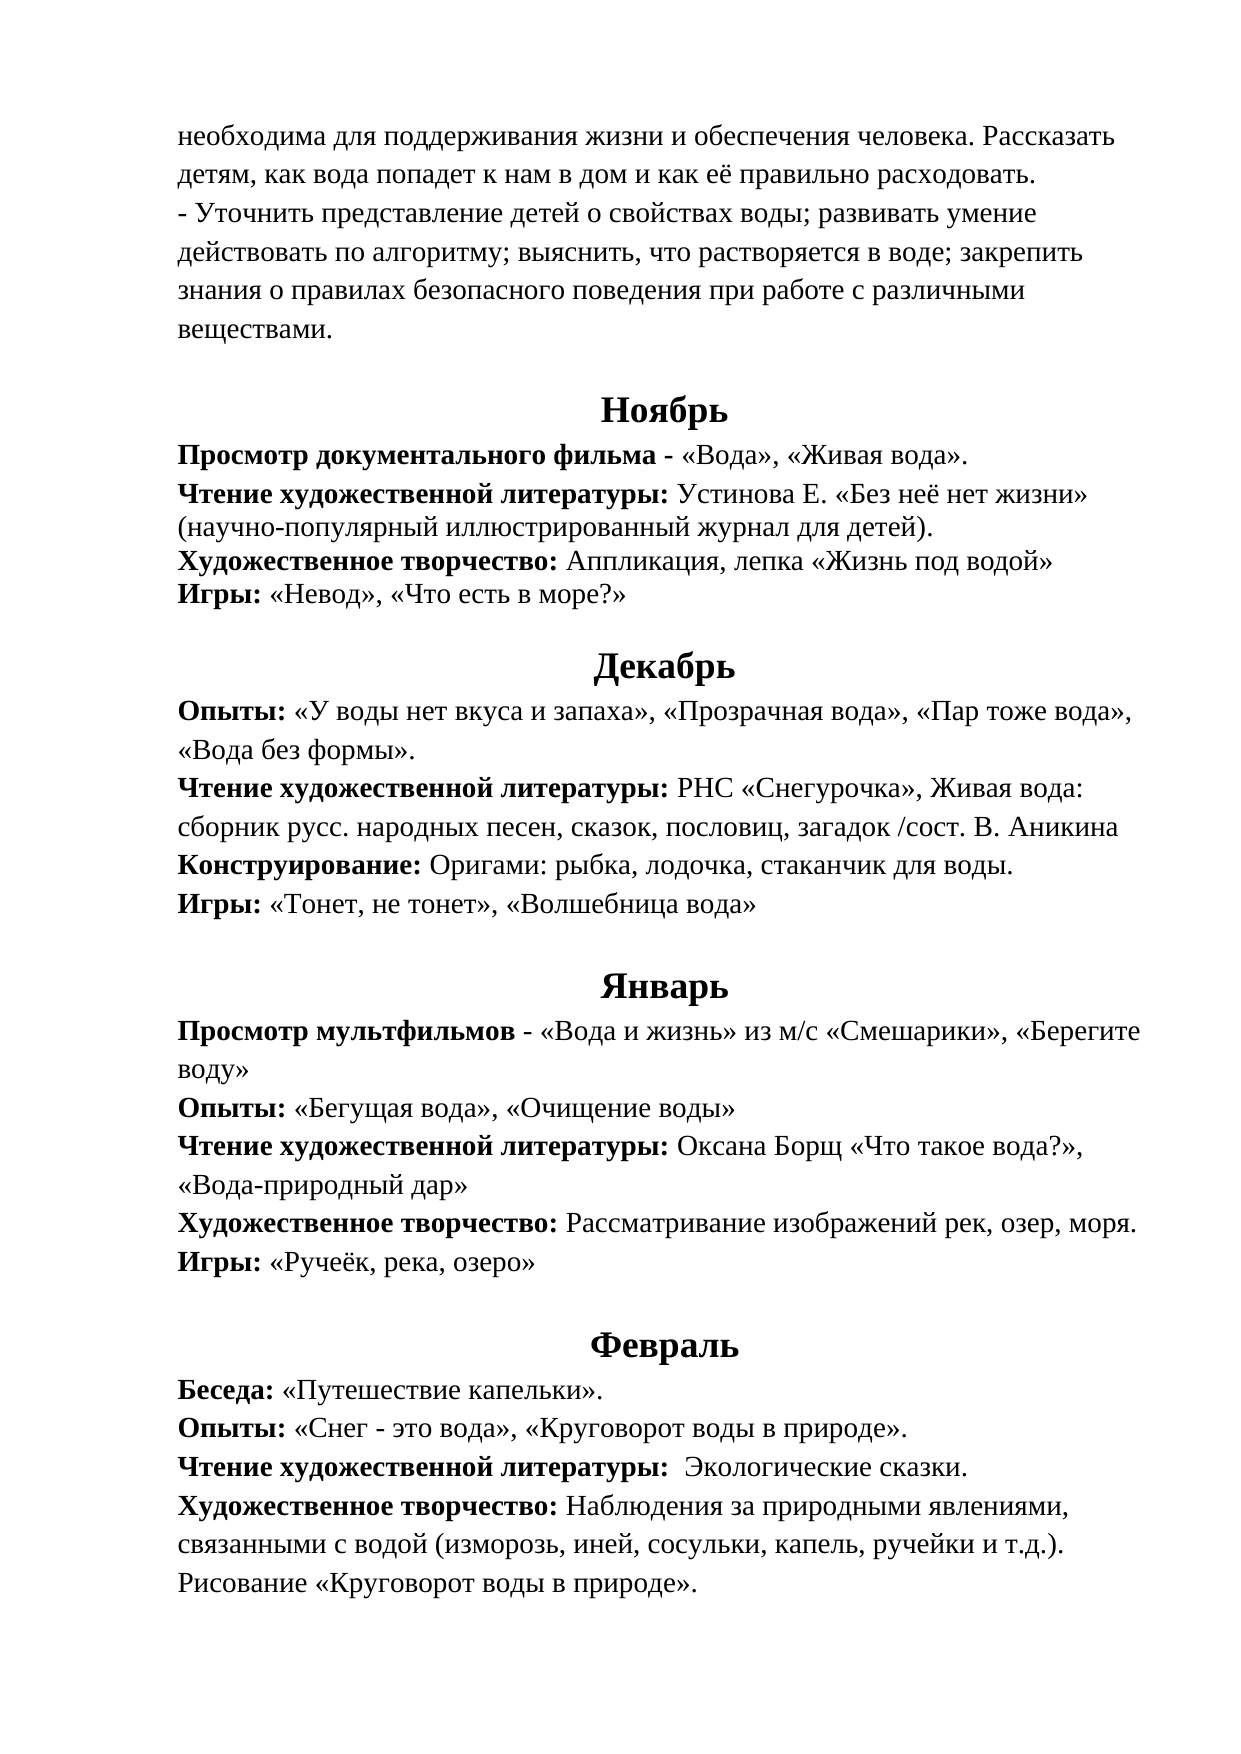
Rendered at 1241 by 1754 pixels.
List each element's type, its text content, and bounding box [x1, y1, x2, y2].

text Игры: «Невод», «Что есть в море?» [177, 577, 1152, 610]
text Чтение художественной литературы: Устинова Е. «Без неё нет жизни» (научно-популярный иллюстрированный журнал для детей). [177, 476, 1152, 543]
text Ноябрь [177, 388, 1152, 431]
text Игры: «Ручеёк, река, озеро» [177, 1244, 1152, 1277]
text Декабрь [177, 644, 1152, 687]
text Чтение художественной литературы: РНС «Снегурочка», Живая вода: сборник русс. народных песен, сказок, пословиц, загадок /сост. В. Аникина [177, 770, 1152, 842]
text Январь [177, 963, 1152, 1006]
text Художественное творчество: Рассматривание изображений рек, озер, моря. [177, 1205, 1152, 1239]
text Опыты: «У воды нет вкуса и запаха», «Прозрачная вода», «Пар тоже вода», «Вода без формы». [177, 693, 1152, 765]
text Художественное творчество: Аппликация, лепка «Жизнь под водой» [177, 543, 1152, 577]
text Игры: «Тонет, не тонет», «Волшебница вода» [177, 886, 1152, 919]
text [177, 118, 1152, 190]
text Беседа: «Путешествие капельки». [177, 1372, 1152, 1406]
text Конструирование: Оригами: рыбка, лодочка, стаканчик для воды. [177, 847, 1152, 881]
text Чтение художественной литературы: Экологические сказки. [177, 1449, 1152, 1483]
text Просмотр документального фильма - «Вода», «Живая вода». [177, 437, 1152, 471]
text Опыты: «Снег - это вода», «Круговорот воды в природе». [177, 1411, 1152, 1444]
text - Уточнить представление детей о свойствах воды; развивать умение действовать по алгоритму; выяснить, что растворяется в воде; закрепить знания о правилах безопасного поведения при работе с различными веществами. [177, 195, 1152, 344]
text Опыты: «Бегущая вода», «Очищение воды» [177, 1090, 1152, 1123]
text Чтение художественной литературы: Оксана Борщ «Что такое вода?», «Вода-природный дар» [177, 1128, 1152, 1200]
text Февраль [177, 1282, 1152, 1366]
text Художественное творчество: Наблюдения за природными явлениями, связанными с водой (изморозь, иней, сосульки, капель, ручейки и т.д.). Рисование «Круговорот воды в природе». [177, 1488, 1152, 1598]
text Просмотр мультфильмов - «Вода и жизнь» из м/с «Смешарики», «Берегите воду» [177, 1013, 1152, 1085]
